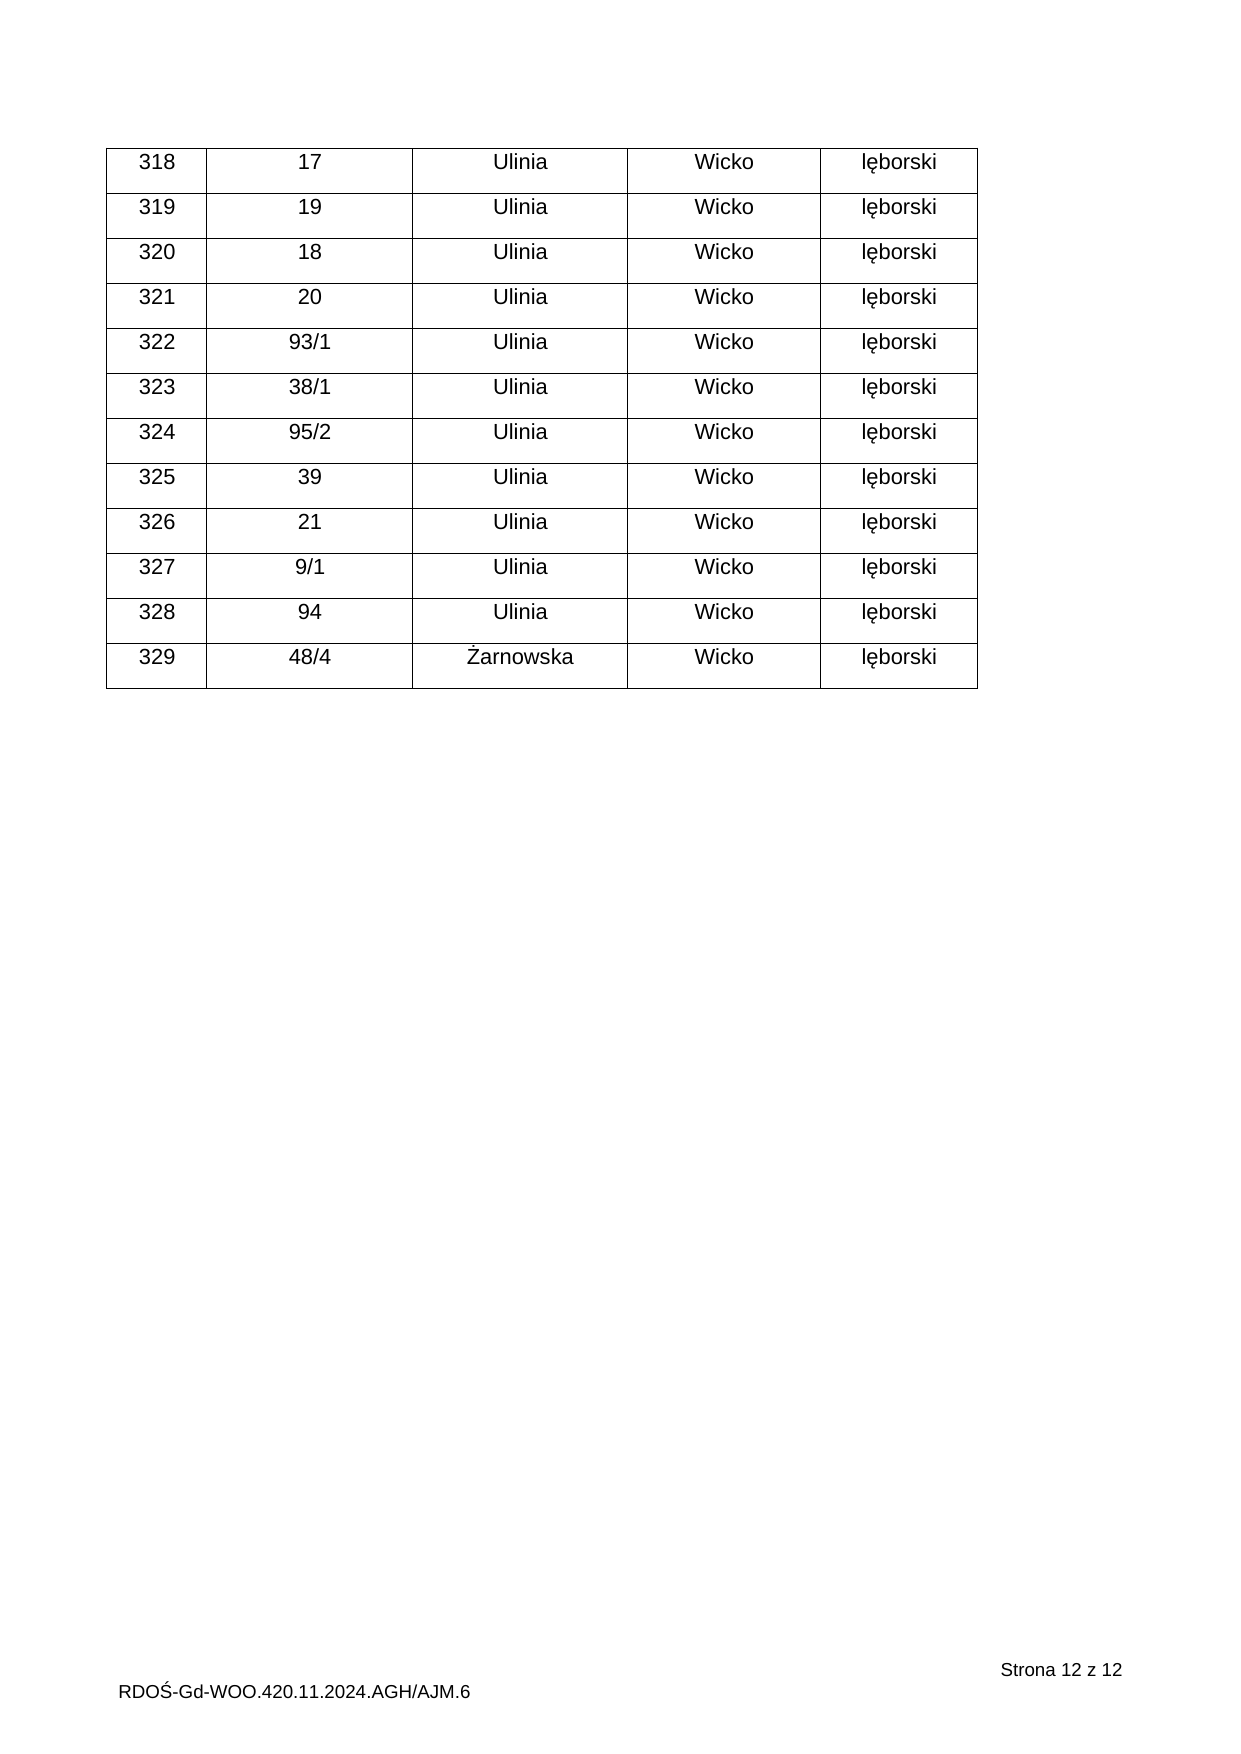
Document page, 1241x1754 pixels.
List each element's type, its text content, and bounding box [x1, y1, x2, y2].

table_cell 93/1 [207, 329, 412, 373]
table_cell 19 [207, 194, 412, 238]
table_cell lęborski [821, 509, 977, 553]
table_cell Ulinia [413, 599, 627, 643]
table_cell 324 [107, 419, 206, 463]
table_cell Ulinia [413, 149, 627, 193]
table_cell 325 [107, 464, 206, 508]
table_cell Ulinia [413, 194, 627, 238]
table_cell 320 [107, 239, 206, 283]
table_cell lęborski [821, 239, 977, 283]
table_cell lęborski [821, 149, 977, 193]
table_cell Ulinia [413, 554, 627, 598]
table_cell 318 [107, 149, 206, 193]
table_cell Ulinia [413, 509, 627, 553]
table_cell Wicko [628, 194, 820, 238]
table_cell Wicko [628, 509, 820, 553]
table_cell 323 [107, 374, 206, 418]
table_cell 328 [107, 599, 206, 643]
table_cell 319 [107, 194, 206, 238]
table_cell Ulinia [413, 284, 627, 328]
table_cell Wicko [628, 644, 820, 688]
table_cell Wicko [628, 239, 820, 283]
table_cell 327 [107, 554, 206, 598]
table_cell lęborski [821, 284, 977, 328]
table_cell 18 [207, 239, 412, 283]
table_cell 322 [107, 329, 206, 373]
table_cell Żarnowska [413, 644, 627, 688]
table_cell Ulinia [413, 419, 627, 463]
table_cell lęborski [821, 329, 977, 373]
table_cell 20 [207, 284, 412, 328]
table_cell Ulinia [413, 464, 627, 508]
table_cell 9/1 [207, 554, 412, 598]
table_cell Wicko [628, 464, 820, 508]
table_cell Ulinia [413, 329, 627, 373]
table_cell Wicko [628, 284, 820, 328]
table_cell Ulinia [413, 239, 627, 283]
table_cell 48/4 [207, 644, 412, 688]
table_cell Wicko [628, 374, 820, 418]
table_cell Wicko [628, 329, 820, 373]
table_cell lęborski [821, 644, 977, 688]
table_cell lęborski [821, 194, 977, 238]
table_cell 95/2 [207, 419, 412, 463]
table_cell 326 [107, 509, 206, 553]
table_cell 17 [207, 149, 412, 193]
table_cell lęborski [821, 419, 977, 463]
table_cell Wicko [628, 554, 820, 598]
table_cell Ulinia [413, 374, 627, 418]
table_cell 329 [107, 644, 206, 688]
table_cell lęborski [821, 374, 977, 418]
table_cell 321 [107, 284, 206, 328]
table_cell Wicko [628, 599, 820, 643]
table_cell 39 [207, 464, 412, 508]
table_cell 21 [207, 509, 412, 553]
table_cell lęborski [821, 599, 977, 643]
table_cell Wicko [628, 149, 820, 193]
table_cell lęborski [821, 464, 977, 508]
table_cell Wicko [628, 419, 820, 463]
table_cell 94 [207, 599, 412, 643]
table_cell lęborski [821, 554, 977, 598]
table_cell 38/1 [207, 374, 412, 418]
